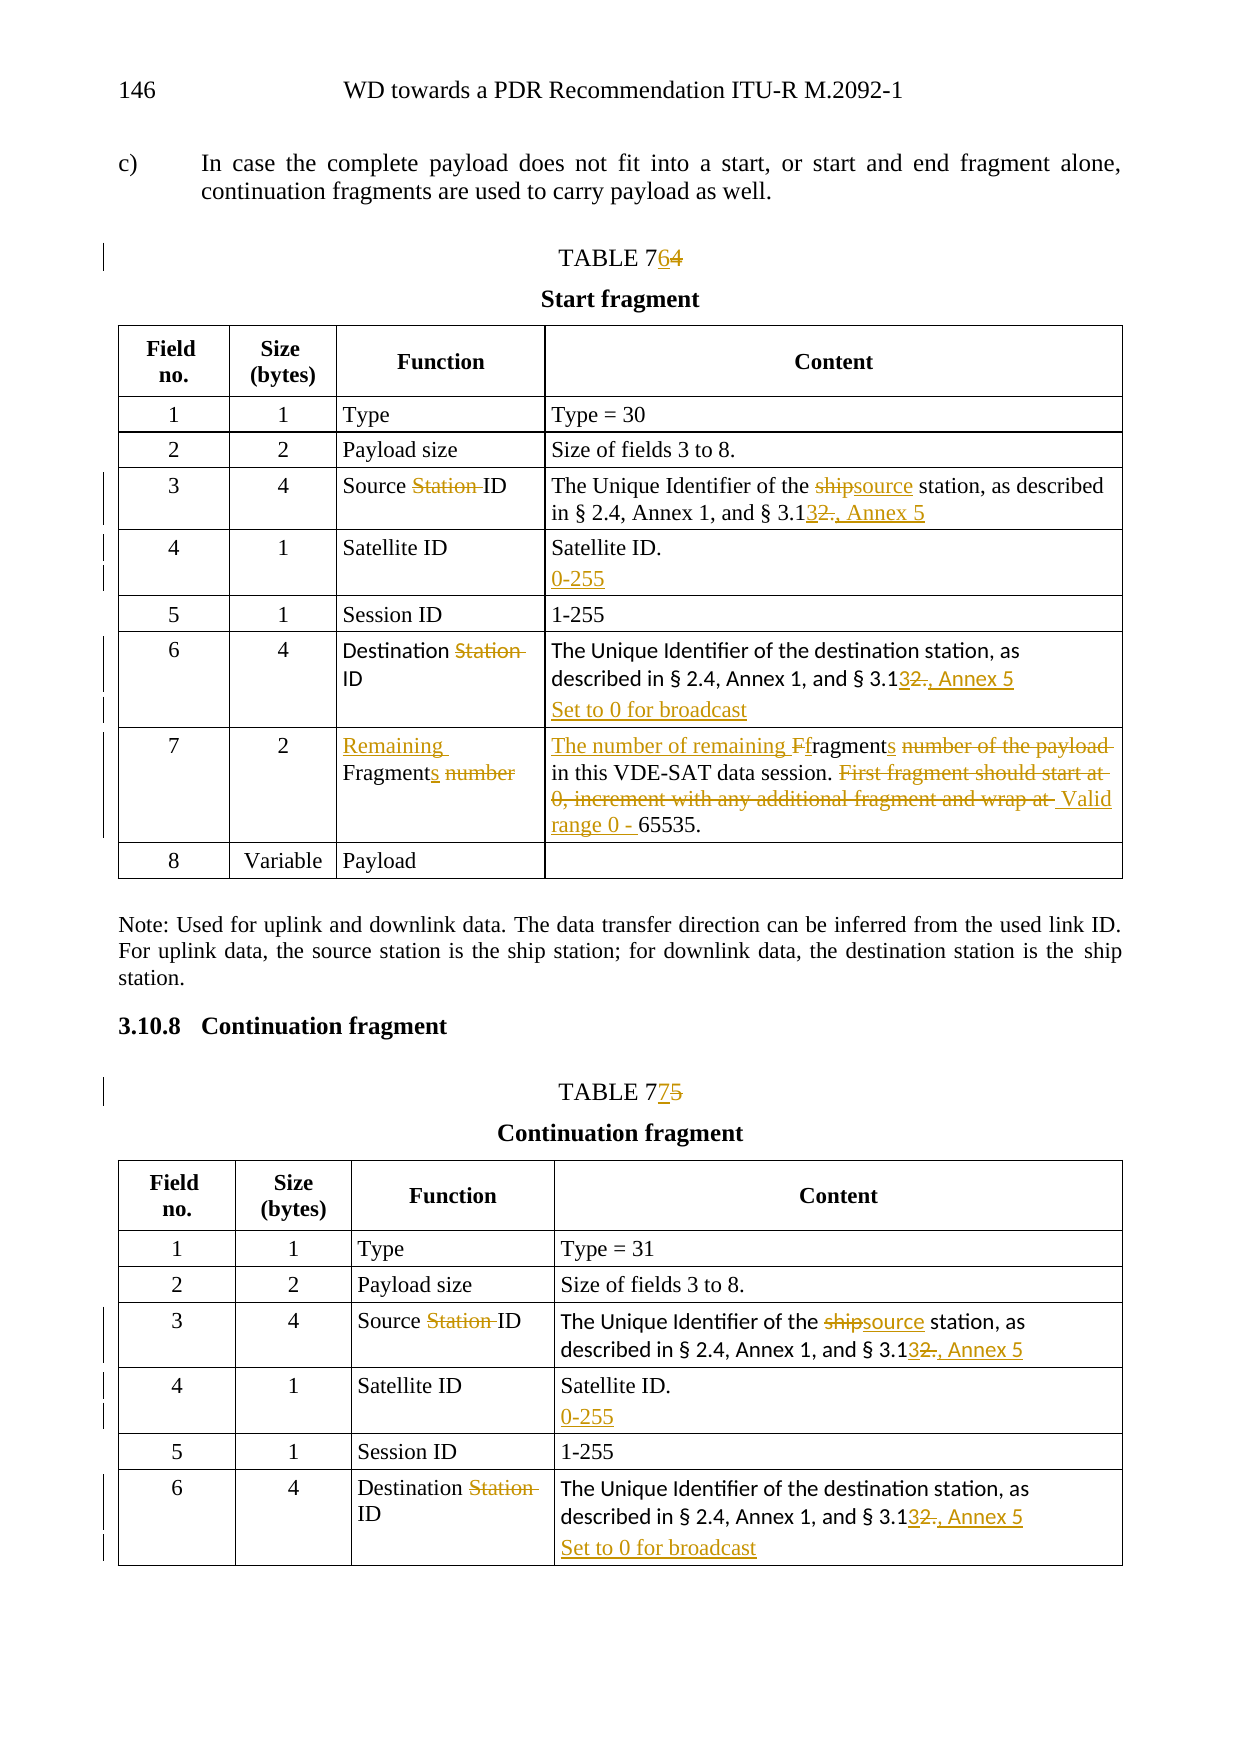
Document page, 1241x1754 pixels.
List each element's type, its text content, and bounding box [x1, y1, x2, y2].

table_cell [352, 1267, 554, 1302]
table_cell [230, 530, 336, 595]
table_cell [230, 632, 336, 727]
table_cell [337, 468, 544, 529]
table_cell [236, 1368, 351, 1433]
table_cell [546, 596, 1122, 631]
text Table 7 [118, 1077, 1122, 1106]
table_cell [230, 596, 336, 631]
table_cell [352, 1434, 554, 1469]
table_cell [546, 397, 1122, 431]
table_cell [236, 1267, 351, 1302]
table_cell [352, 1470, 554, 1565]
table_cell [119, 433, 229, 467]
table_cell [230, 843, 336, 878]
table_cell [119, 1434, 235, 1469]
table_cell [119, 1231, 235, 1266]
subtitle 3.10.8 Continuation fragment [118, 1011, 1122, 1040]
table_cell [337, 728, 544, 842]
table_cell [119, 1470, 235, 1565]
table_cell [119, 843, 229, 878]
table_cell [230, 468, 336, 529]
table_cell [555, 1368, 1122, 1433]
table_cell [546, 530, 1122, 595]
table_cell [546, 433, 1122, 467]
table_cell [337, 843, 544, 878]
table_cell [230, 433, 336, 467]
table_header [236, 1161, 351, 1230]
title Start fragment [118, 284, 1122, 313]
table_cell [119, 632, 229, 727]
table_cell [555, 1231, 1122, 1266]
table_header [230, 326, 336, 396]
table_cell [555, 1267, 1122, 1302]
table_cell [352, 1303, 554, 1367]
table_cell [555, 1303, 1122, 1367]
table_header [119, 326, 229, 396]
text c) In case the complete payload does not fit into a start, or start and end fragment alone, continuation fragments are used to carry payload as well. [118, 148, 1122, 205]
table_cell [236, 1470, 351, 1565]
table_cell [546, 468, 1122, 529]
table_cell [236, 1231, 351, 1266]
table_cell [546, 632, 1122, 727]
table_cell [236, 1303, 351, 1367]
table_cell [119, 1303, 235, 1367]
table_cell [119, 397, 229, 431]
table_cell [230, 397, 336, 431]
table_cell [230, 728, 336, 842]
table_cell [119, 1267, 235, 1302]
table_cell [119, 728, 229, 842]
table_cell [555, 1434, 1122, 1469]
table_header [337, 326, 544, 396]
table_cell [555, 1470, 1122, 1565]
text Note: Used for uplink and downlink data. The data transfer direction can be inferred from the used link ID. For uplink data, the source station is the ship station; for downlink data, the destination station is the ship station. [118, 911, 1122, 990]
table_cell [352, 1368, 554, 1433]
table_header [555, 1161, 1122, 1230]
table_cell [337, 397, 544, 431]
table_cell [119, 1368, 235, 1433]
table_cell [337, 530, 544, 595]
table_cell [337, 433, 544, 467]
title Continuation fragment [118, 1118, 1122, 1147]
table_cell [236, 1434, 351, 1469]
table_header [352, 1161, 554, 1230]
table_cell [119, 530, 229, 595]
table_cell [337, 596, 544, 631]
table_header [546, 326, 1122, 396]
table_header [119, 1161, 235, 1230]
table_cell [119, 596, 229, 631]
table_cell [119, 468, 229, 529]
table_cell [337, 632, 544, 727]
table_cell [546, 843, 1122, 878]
text Table 7 [118, 243, 1122, 271]
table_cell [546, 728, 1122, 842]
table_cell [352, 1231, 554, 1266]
